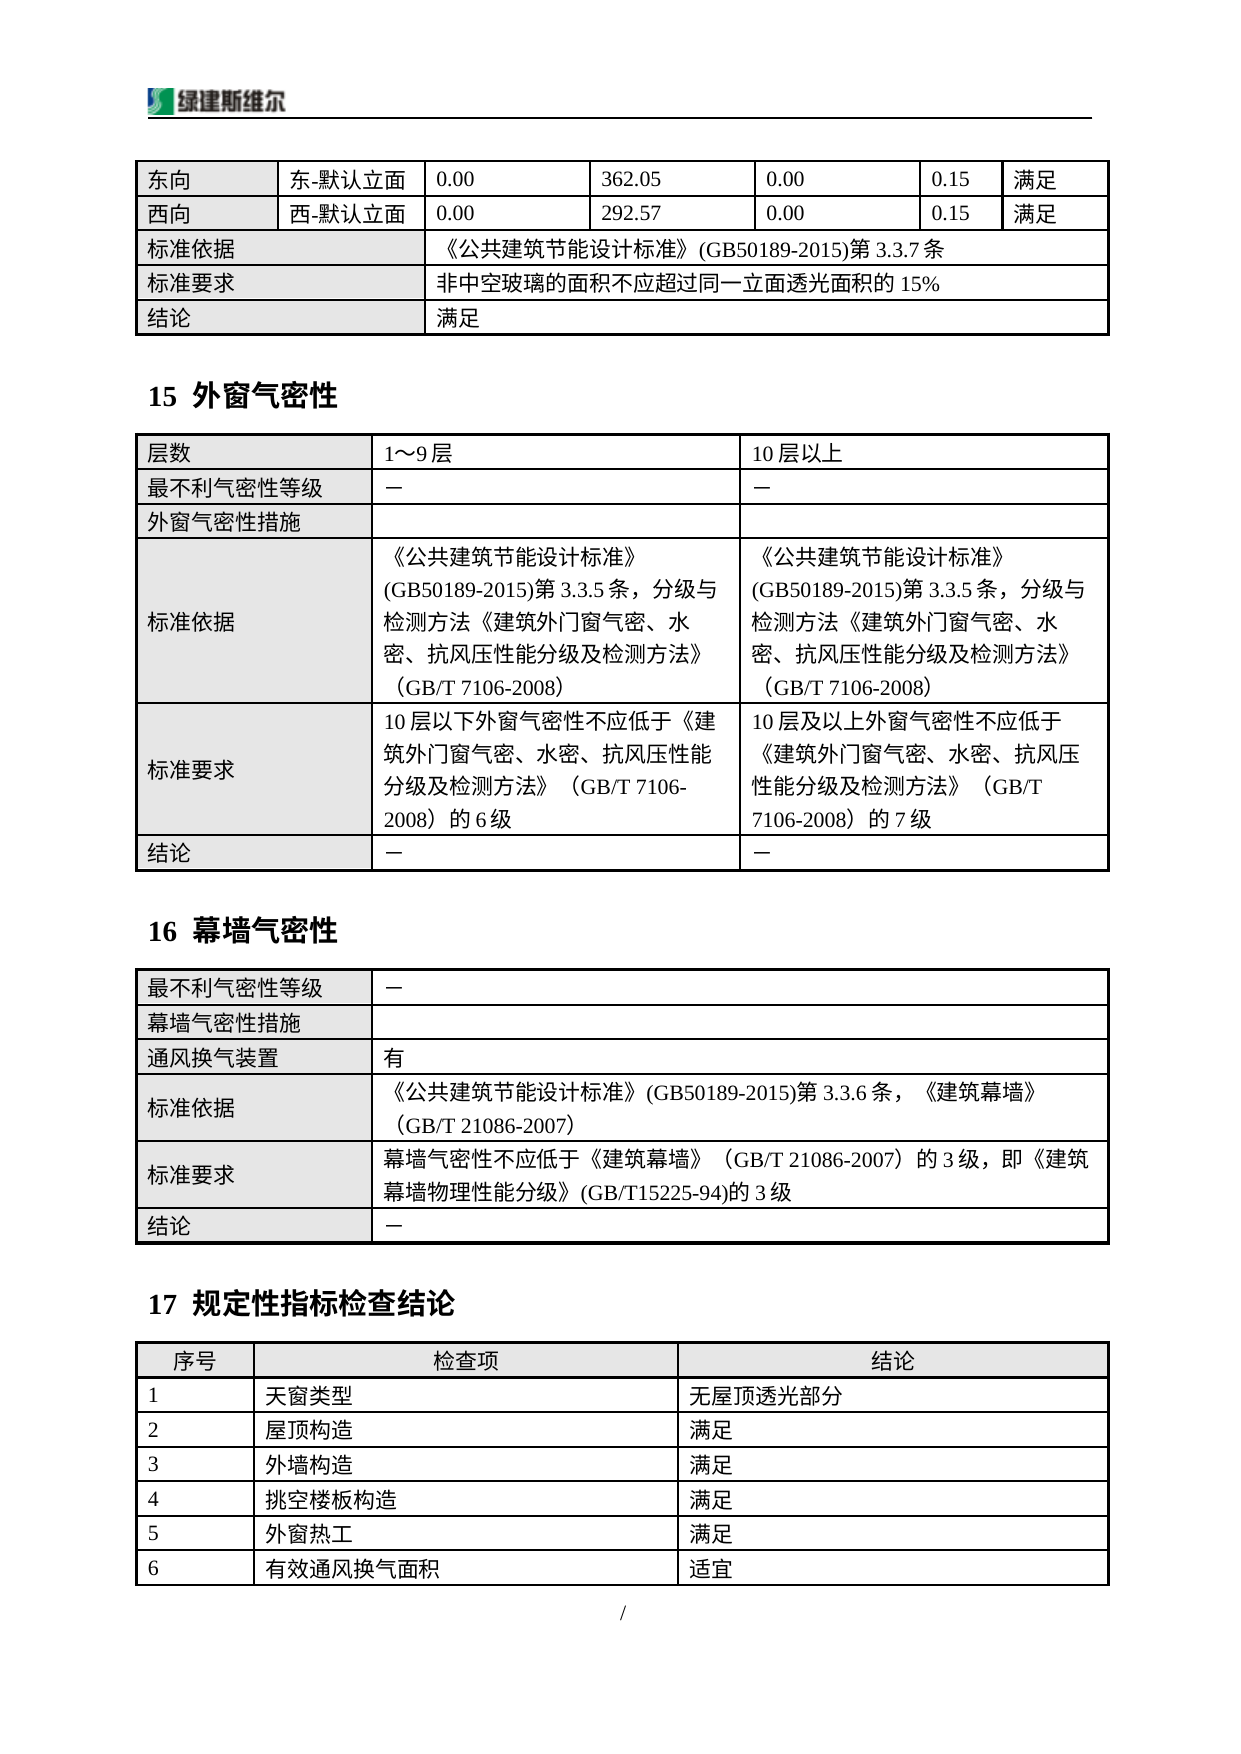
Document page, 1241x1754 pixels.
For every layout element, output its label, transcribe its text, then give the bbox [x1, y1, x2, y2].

table_cell 外窗气密性措施 [138, 505, 371, 537]
table_cell 2 [138, 1413, 253, 1446]
table_cell 10层及以上外窗气密性不应低于《建筑外门窗气密、水密、抗风压性能分级及检测方法》（GB/T 7106-2008）的7级 [741, 704, 1107, 834]
table_cell 满足 [679, 1413, 1107, 1446]
table_cell 西向 [138, 197, 277, 229]
table_cell 外窗热工 [255, 1517, 677, 1549]
table_cell 0.15 [921, 162, 1001, 195]
table_cell 10层以下外窗气密性不应低于《建筑外门窗气密、水密、抗风压性能分级及检测方法》（GB/T 7106-2008）的6级 [373, 704, 739, 834]
table_header 检查项 [255, 1344, 677, 1376]
table_header 最不利气密性等级 [138, 971, 371, 1003]
table_cell 满足 [426, 301, 1107, 333]
table_cell 幕墙气密性不应低于《建筑幕墙》（GB/T 21086-2007）的3级，即《建筑幕墙物理性能分级》(GB/T15225-94)的3级 [373, 1142, 1107, 1207]
subtitle 外窗气密性 [148, 361, 1092, 426]
table_cell 通风换气装置 [138, 1040, 371, 1073]
table_cell 1 [138, 1379, 253, 1411]
table_cell 结论 [138, 836, 371, 868]
table_cell － [373, 1209, 1107, 1241]
table_header 10层以上 [741, 436, 1107, 468]
table_cell － [741, 470, 1107, 503]
table_cell 4 [138, 1482, 253, 1515]
table_cell 标准依据 [138, 231, 424, 264]
table_cell 天窗类型 [255, 1379, 677, 1411]
picture [147, 88, 289, 115]
table_cell [373, 505, 739, 537]
table_cell 最不利气密性等级 [138, 470, 371, 503]
table_header 1～9层 [373, 436, 739, 468]
table_cell 标准要求 [138, 266, 424, 298]
table_cell 标准要求 [138, 704, 371, 834]
table_cell 292.57 [591, 197, 754, 229]
table_cell 362.05 [591, 162, 754, 195]
table_cell 结论 [138, 1209, 371, 1241]
table_cell 无屋顶透光部分 [679, 1379, 1107, 1411]
table_cell 挑空楼板构造 [255, 1482, 677, 1515]
table_cell [373, 1006, 1107, 1038]
table_cell － [373, 470, 739, 503]
table_cell 满足 [1004, 162, 1107, 195]
table_cell 西-默认立面 [279, 197, 424, 229]
table_cell 屋顶构造 [255, 1413, 677, 1446]
table_cell 标准依据 [138, 1075, 371, 1140]
table_header 序号 [138, 1344, 253, 1376]
table_cell 有效通风换气面积 [255, 1551, 677, 1584]
subtitle 幕墙气密性 [148, 897, 1092, 962]
table_cell 幕墙气密性措施 [138, 1006, 371, 1038]
table_cell 满足 [1004, 197, 1107, 229]
table_cell － [373, 836, 739, 868]
table_cell 满足 [679, 1517, 1107, 1549]
table_cell － [741, 836, 1107, 868]
table_cell 外墙构造 [255, 1448, 677, 1480]
table_cell 《公共建筑节能设计标准》(GB50189-2015)第3.3.5条，分级与检测方法《建筑外门窗气密、水密、抗风压性能分级及检测方法》（GB/T 7106-2008） [741, 539, 1107, 702]
table_cell 《公共建筑节能设计标准》(GB50189-2015)第3.3.6条，《建筑幕墙》（GB/T 21086-2007） [373, 1075, 1107, 1140]
table_cell 5 [138, 1517, 253, 1549]
table_cell 东-默认立面 [279, 162, 424, 195]
table_cell 非中空玻璃的面积不应超过同一立面透光面积的15% [426, 266, 1107, 298]
table_cell 标准要求 [138, 1142, 371, 1207]
table_header － [373, 971, 1107, 1003]
table_header 层数 [138, 436, 371, 468]
table_cell 适宜 [679, 1551, 1107, 1584]
table_cell 0.00 [756, 197, 919, 229]
table_cell 《公共建筑节能设计标准》(GB50189-2015)第3.3.7条 [426, 231, 1107, 264]
table_header 结论 [679, 1344, 1107, 1376]
table_cell 6 [138, 1551, 253, 1584]
table_cell 0.00 [426, 197, 589, 229]
table_cell 满足 [679, 1448, 1107, 1480]
table_cell 《公共建筑节能设计标准》(GB50189-2015)第3.3.5条，分级与检测方法《建筑外门窗气密、水密、抗风压性能分级及检测方法》（GB/T 7106-2008） [373, 539, 739, 702]
table_cell 标准依据 [138, 539, 371, 702]
table_cell 0.15 [921, 197, 1001, 229]
table_cell 东向 [138, 162, 277, 195]
table_cell 有 [373, 1040, 1107, 1073]
table_cell 3 [138, 1448, 253, 1480]
table_cell 0.00 [426, 162, 589, 195]
table_cell 0.00 [756, 162, 919, 195]
table_cell 满足 [679, 1482, 1107, 1515]
subtitle 规定性指标检查结论 [148, 1269, 1092, 1334]
table_cell [741, 505, 1107, 537]
table_cell 结论 [138, 301, 424, 333]
